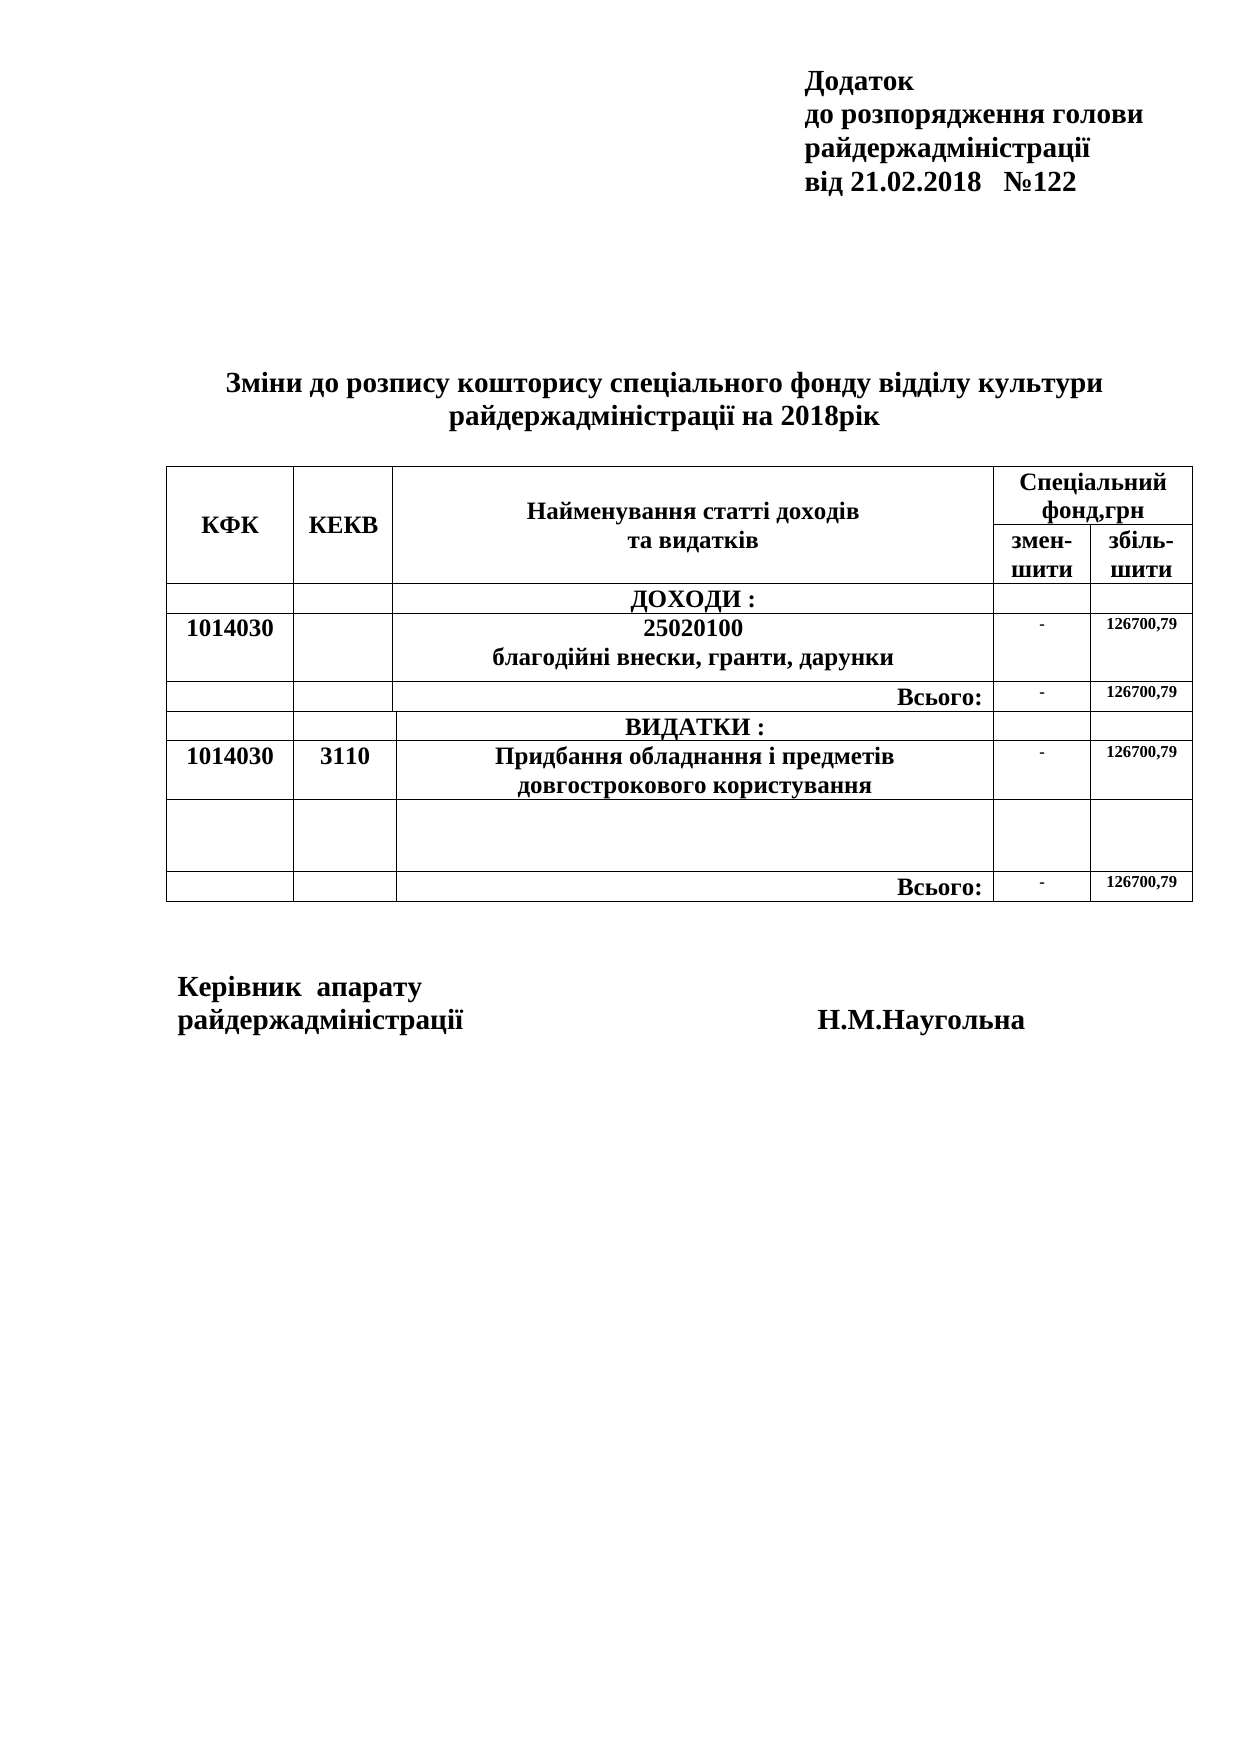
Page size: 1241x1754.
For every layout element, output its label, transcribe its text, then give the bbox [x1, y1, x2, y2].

table_cell [994, 584, 1090, 612]
table_cell [294, 584, 392, 612]
table_cell Придбання обладнання і предметів довгострокового користування [397, 741, 993, 799]
text Додаток [804, 63, 1152, 97]
table_cell [167, 800, 293, 871]
text Керівник апарату [177, 969, 1152, 1002]
table_cell [1091, 800, 1192, 871]
table_cell Всього: [393, 682, 993, 711]
text від 21.02.2018 №122 [804, 164, 1152, 197]
table_cell ДОХОДИ : [393, 584, 993, 612]
table_cell змен-шити [994, 525, 1090, 583]
table_cell [294, 712, 396, 740]
table_cell [994, 800, 1090, 871]
table_cell [1091, 584, 1192, 612]
table_cell 126700,79 [1091, 614, 1192, 681]
table_cell [294, 872, 396, 901]
table_header Спеціальний фонд,грн [994, 467, 1192, 524]
table_cell [167, 872, 293, 901]
table_cell [294, 682, 392, 711]
table_cell 3110 [294, 741, 396, 799]
table_header КФК [167, 467, 293, 583]
table_cell 126700,79 [1091, 872, 1192, 901]
text Зміни до розпису кошторису спеціального фонду відділу культури райдержадміністрації на 2018рік [177, 365, 1152, 432]
table_cell 1014030 [167, 741, 293, 799]
text до розпорядження голови райдержадміністрації [804, 97, 1152, 164]
table_cell [994, 712, 1090, 740]
table_cell Всього: [397, 872, 993, 901]
table_cell 126700,79 [1091, 741, 1192, 799]
table_cell [294, 614, 392, 681]
table_cell [167, 584, 293, 612]
table_header КЕКВ [294, 467, 392, 583]
table_cell [397, 800, 993, 871]
table_cell - [994, 741, 1090, 799]
text райдержадміністрації Н.М.Наугольна [177, 1002, 1152, 1069]
table_cell [167, 682, 293, 711]
table_cell - [994, 872, 1090, 901]
table_cell 126700,79 [1091, 682, 1192, 711]
table_header Найменування статті доходів та видатків [393, 467, 993, 583]
table_cell - [994, 682, 1090, 711]
table_cell ВИДАТКИ : [397, 712, 993, 740]
table_cell 1014030 [167, 614, 293, 681]
table_cell [294, 800, 396, 871]
table_cell [167, 712, 293, 740]
table_cell - [994, 614, 1090, 681]
table_cell [1091, 712, 1192, 740]
table_cell збіль-шити [1091, 525, 1192, 583]
table_cell 25020100 благодійні внески, гранти, дарунки [393, 614, 993, 681]
